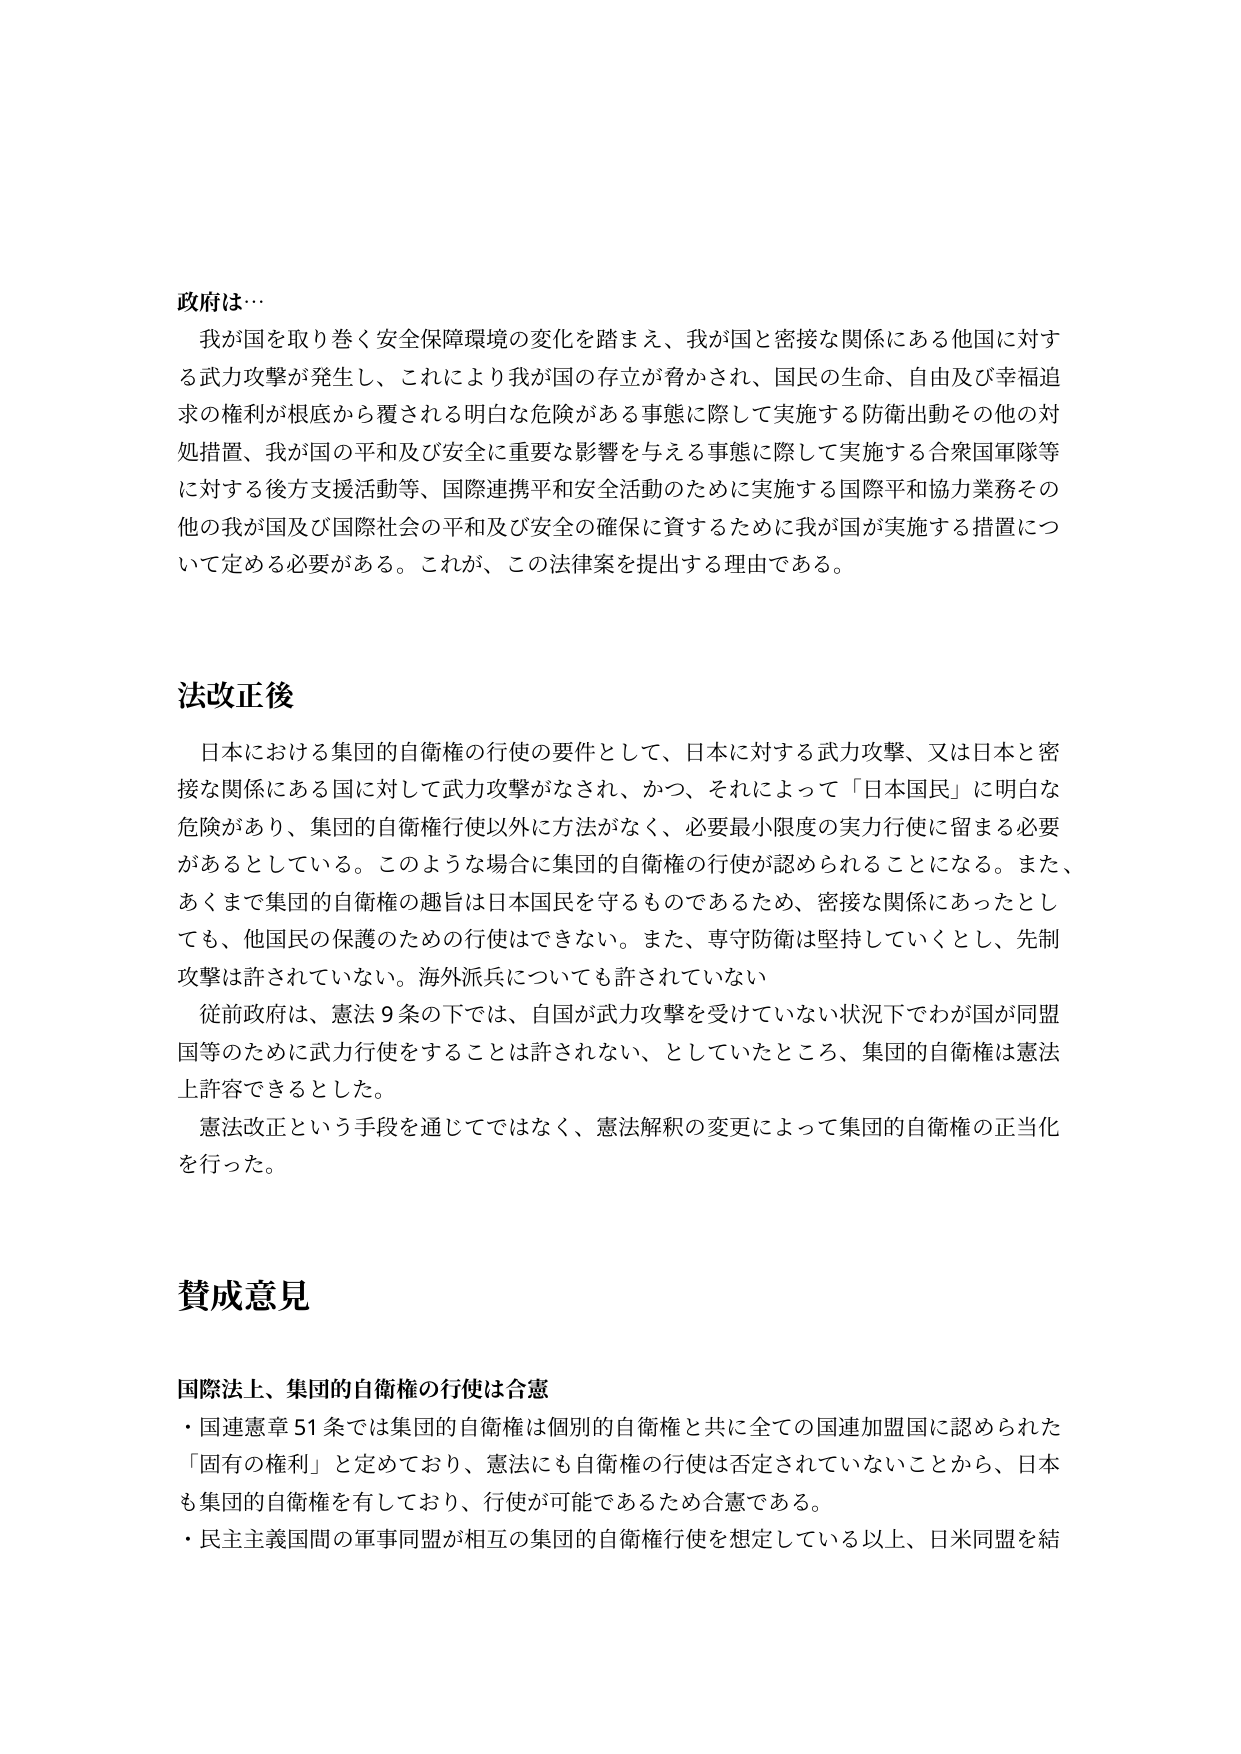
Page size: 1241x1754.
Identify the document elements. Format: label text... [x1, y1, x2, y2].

text 従前政府は、憲法9条の下では、自国が武力攻撃を受けていない状況下でわが国が同盟国等のために武力行使をすることは許されない、としていたところ、集団的自衛権は憲法上許容できるとした。 [177, 994, 1063, 1107]
text 政府は… [177, 282, 1063, 319]
text 賛成意見 [177, 1257, 1063, 1332]
text ・国連憲章51条では集団的自衛権は個別的自衛権と共に全ての国連加盟国に認められた「固有の権利」と定めており、憲法にも自衛権の行使は否定されていないことから、日本も集団的自衛権を有しており、行使が可能であるため合憲である。 [177, 1407, 1063, 1519]
text 国際法上、集団的自衛権の行使は合憲 [177, 1369, 1063, 1407]
text 我が国を取り巻く安全保障環境の変化を踏まえ、我が国と密接な関係にある他国に対する武力攻撃が発生し、これにより我が国の存立が脅かされ、国民の生命、自由及び幸福追求の権利が根底から覆される明白な危険がある事態に際して実施する防衛出動その他の対処措置、我が国の平和及び安全に重要な影響を与える事態に際して実施する合衆国軍隊等に対する後方支援活動等、国際連携平和安全活動のために実施する国際平和協力業務その他の我が国及び国際社会の平和及び安全の確保に資するために我が国が実施する措置について定める必要がある。これが、この法律案を提出する理由である。 [177, 319, 1063, 582]
text 日本における集団的自衛権の行使の要件として、日本に対する武力攻撃、又は日本と密接な関係にある国に対して武力攻撃がなされ、かつ、それによって「日本国民」に明白な危険があり、集団的自衛権行使以外に方法がなく、必要最小限度の実力行使に留まる必要があるとしている。このような場合に集団的自衛権の行使が認められることになる。また、あくまで集団的自衛権の趣旨は日本国民を守るものであるため、密接な関係にあったとしても、他国民の保護のための行使はできない。また、専守防衛は堅持していくとし、先制攻撃は許されていない。海外派兵についても許されていない [177, 732, 1063, 994]
text 憲法改正という手段を通じてではなく、憲法解釈の変更によって集団的自衛権の正当化を行った。 [177, 1107, 1063, 1182]
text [177, 1519, 1063, 1557]
text 法改正後 [177, 657, 1063, 732]
